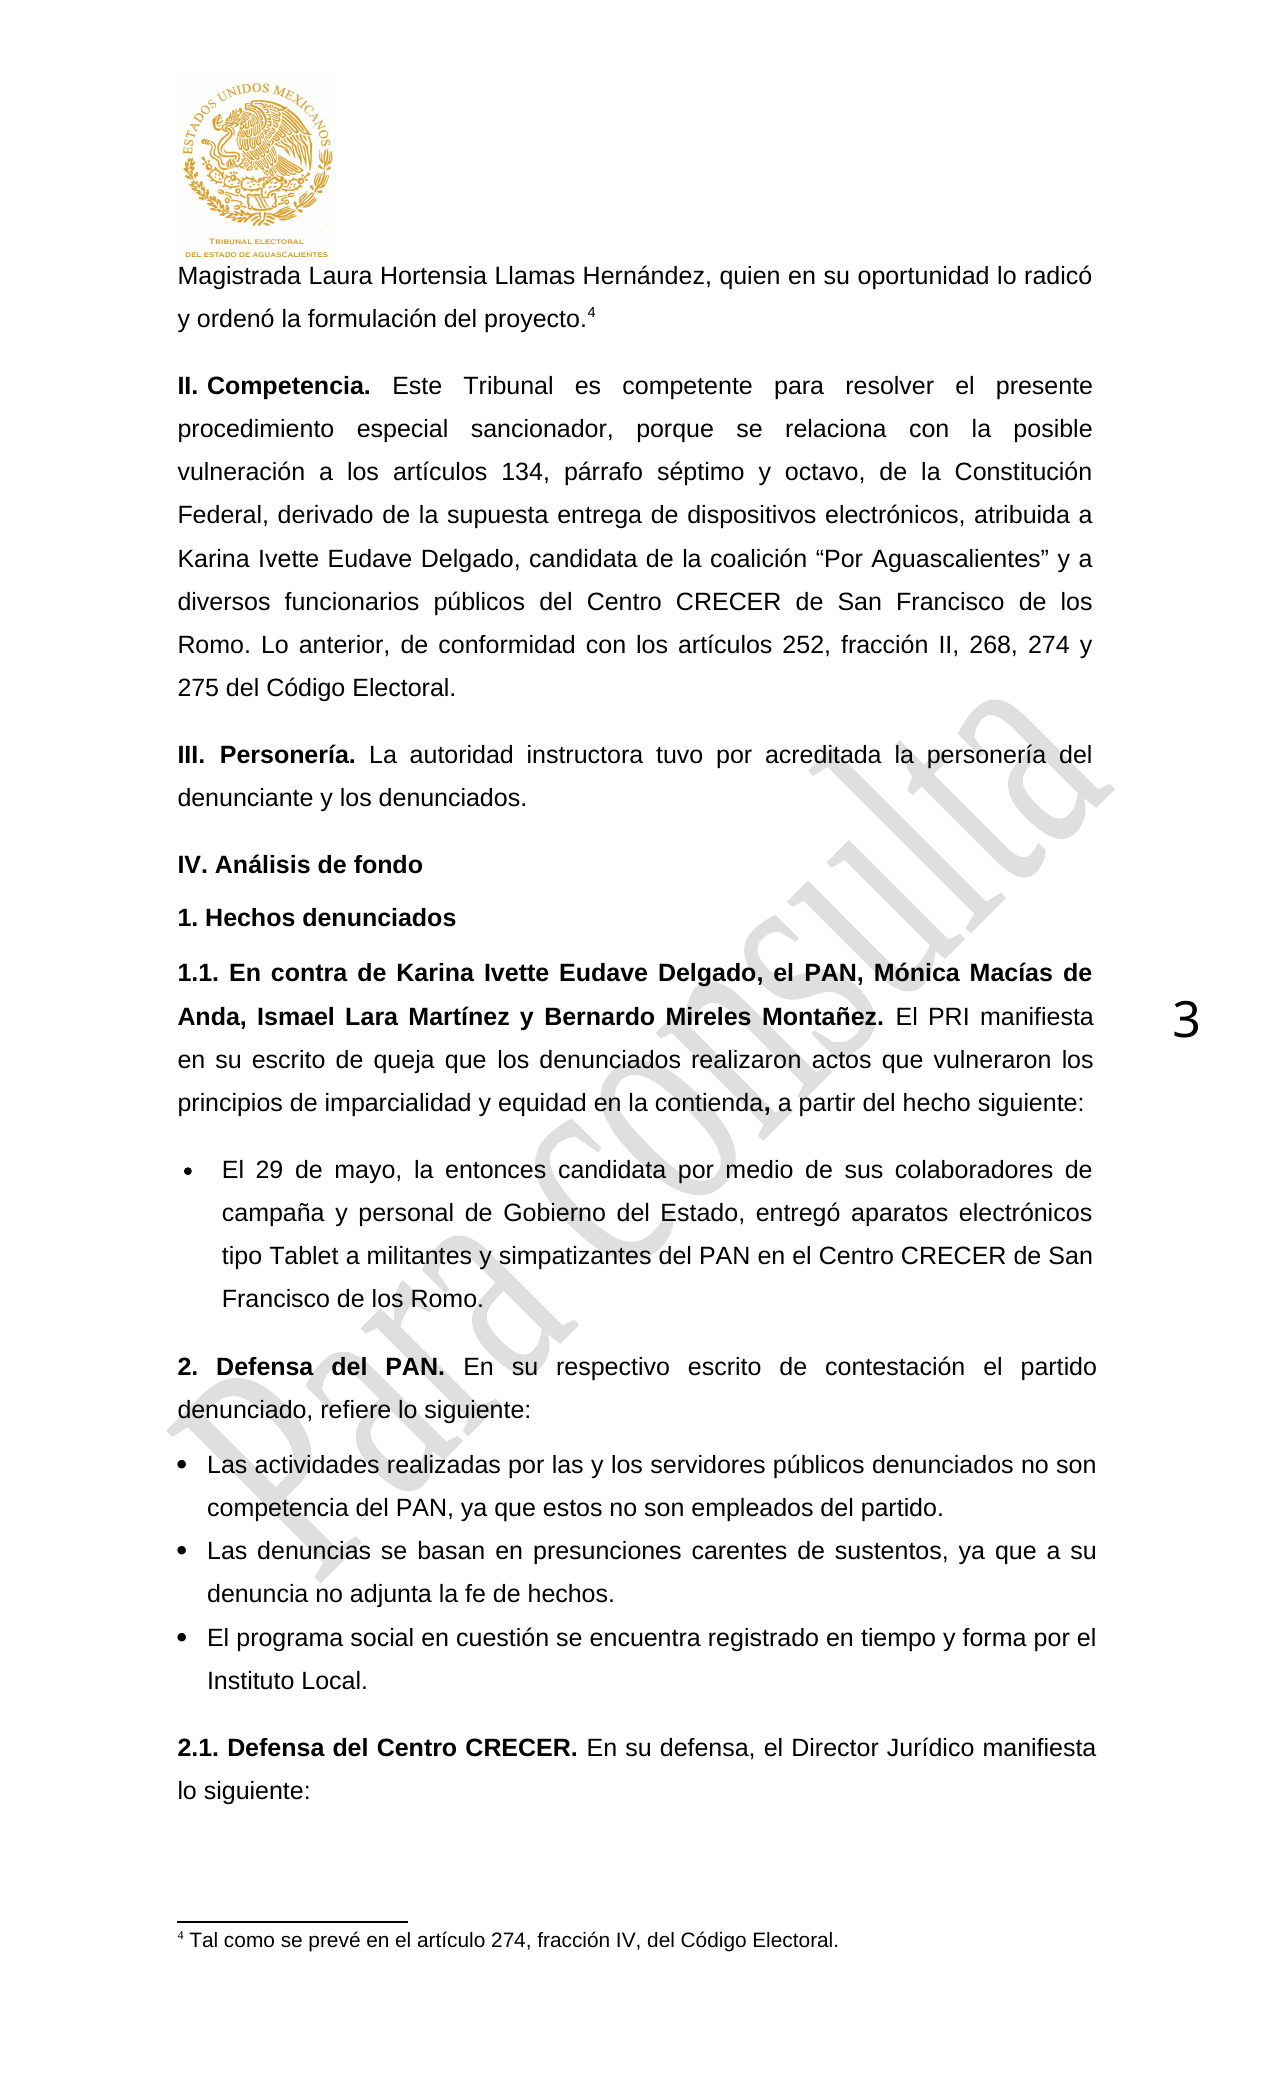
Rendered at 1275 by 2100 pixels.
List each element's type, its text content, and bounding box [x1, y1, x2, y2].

list 2. Defensa del PAN. En su respectivo escrito de contestación el partido denunciado, refiere lo siguiente: [177, 1352, 1098, 1423]
list El programa social en cuestión se encuentra registrado en tiempo y forma por el Instituto Local. [177, 1622, 1098, 1694]
text 2.1. Defensa del Centro CRECER. En su defensa, el Director Jurídico manifiesta lo siguiente: [177, 1733, 1098, 1805]
text 1.1. En contra de Karina Ivette Eudave Delgado, el PAN, Mónica Macías de Anda, Ismael Lara Martínez y Bernardo Mireles Montañez. El PRI manifiesta en su escrito de queja que los denunciados realizaron actos que vulneraron los principios de imparcialidad y equidad en la contienda, a partir del hecho siguiente: [177, 958, 1094, 1117]
text 1. Hechos denunciados [177, 903, 1094, 932]
picture [177, 73, 339, 261]
list Las denuncias se basan en presunciones carentes de sustentos, ya que a su denuncia no adjunta la fe de hechos. [177, 1536, 1098, 1608]
list El 29 de mayo, la entonces candidata por medio de sus colaboradores de campaña y personal de Gobierno del Estado, entregó aparatos electrónicos tipo Tablet a militantes y simpatizantes del PAN en el Centro CRECER de San Francisco de los Romo. [184, 1155, 1094, 1313]
list Las actividades realizadas por las y los servidores públicos denunciados no son competencia del PAN, ya que estos no son empleados del partido. [177, 1450, 1098, 1522]
list Competencia. Este Tribunal es competente para resolver el presente procedimiento especial sancionador, porque se relaciona con la posible vulneración a los artículos 134, párrafo séptimo y octavo, de la Constitución Federal, derivado de la supuesta entrega de dispositivos electrónicos, atribuida a Karina Ivette Eudave Delgado, candidata de la coalición “Por Aguascalientes” y a diversos funcionarios públicos del Centro CRECER de San Francisco de los Romo. Lo anterior, de conformidad con los artículos 252, fracción II, 268, 274 y 275 del Código Electoral. [177, 371, 1094, 702]
text IV. Análisis de fondo [177, 851, 1098, 879]
list Personería. La autoridad instructora tuvo por acreditada la personería del denunciante y los denunciados. [177, 740, 1094, 812]
